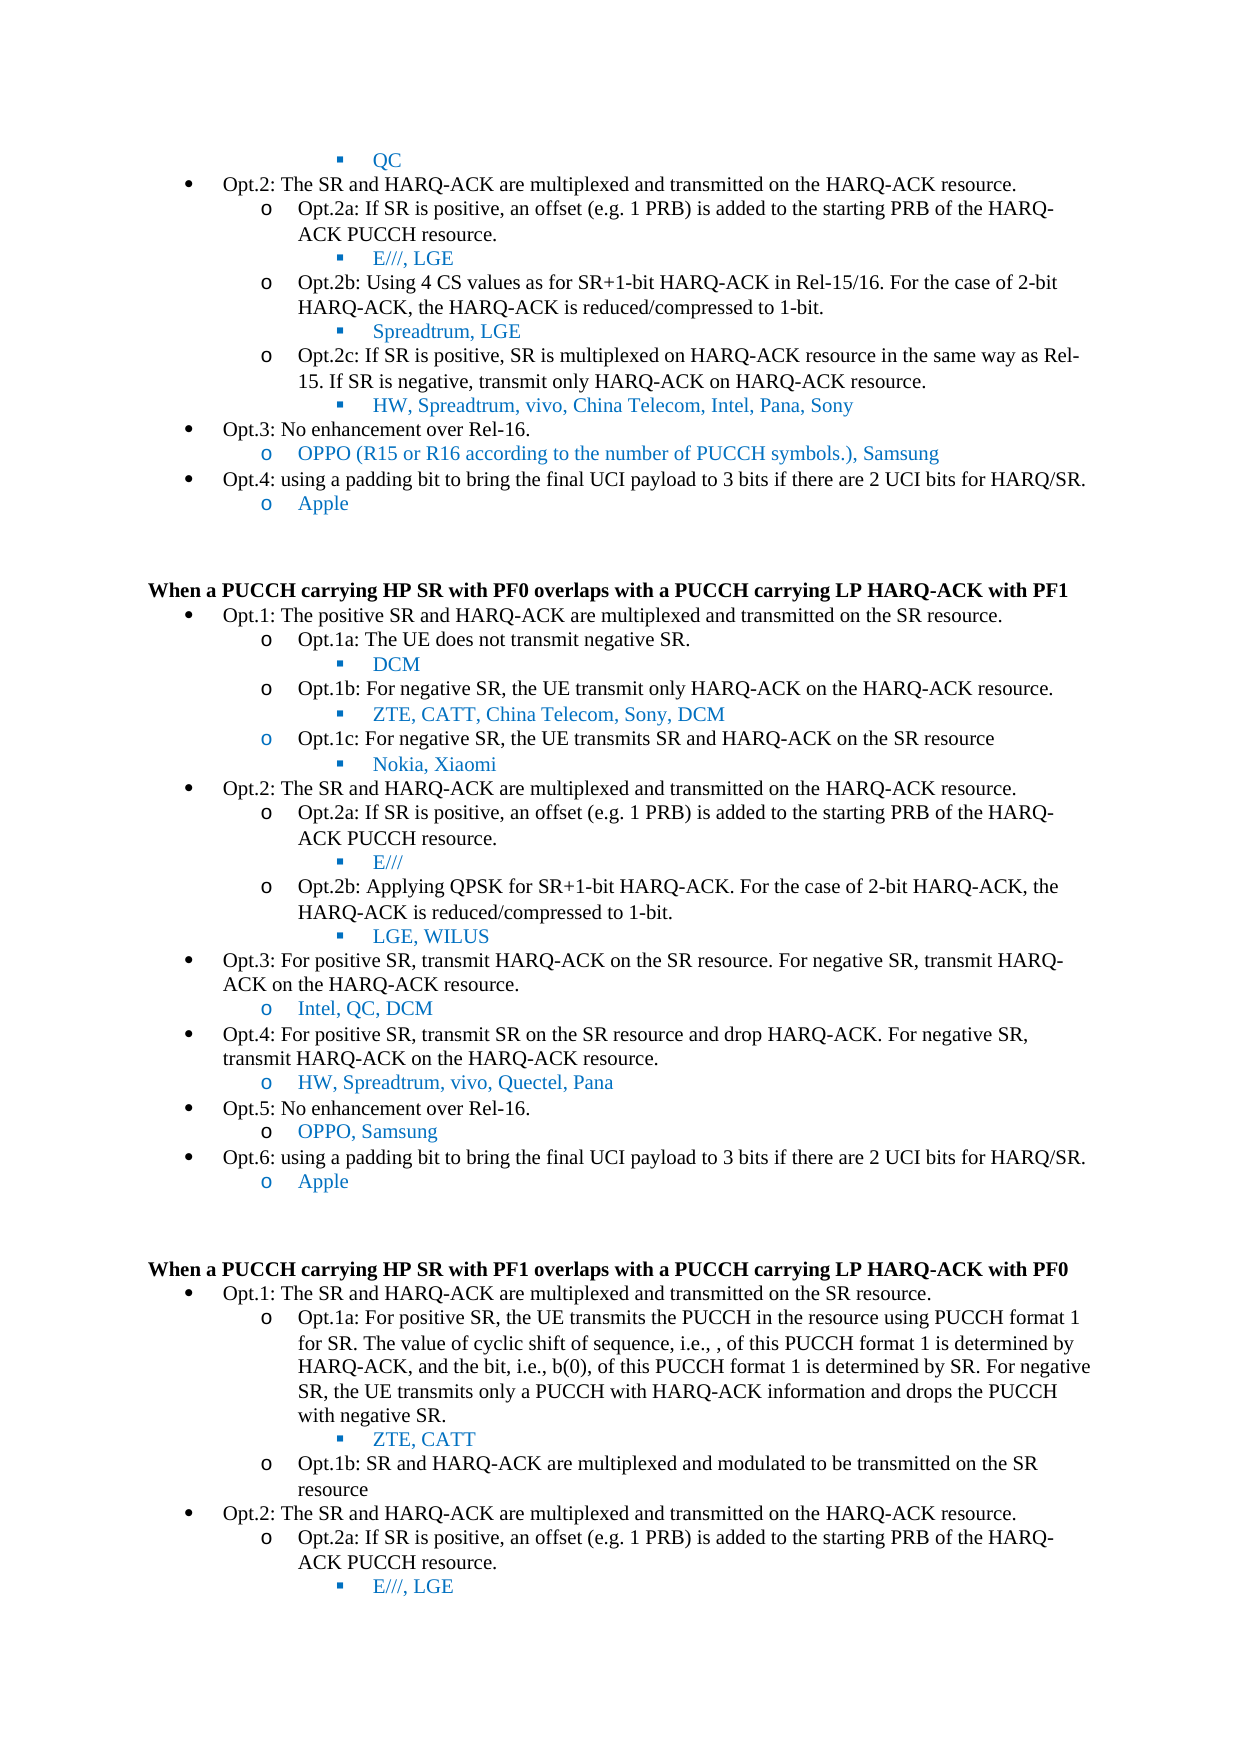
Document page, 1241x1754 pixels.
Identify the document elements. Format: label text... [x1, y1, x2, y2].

list ZTE, CATT [335, 1427, 1093, 1451]
list Nokia, Xiaomi [335, 752, 1093, 776]
list Opt.1b: SR and HARQ-ACK are multiplexed and modulated to be transmitted on the SR resource [260, 1451, 1093, 1501]
list Opt.6: using a padding bit to bring the final UCI payload to 3 bits if there are 2 UCI bits for HARQ/SR. [185, 1145, 1093, 1169]
list Opt.2: The SR and HARQ-ACK are multiplexed and transmitted on the HARQ-ACK resource. [185, 776, 1093, 800]
list Opt.2a: If SR is positive, an offset (e.g. 1 PRB) is added to the starting PRB of the HARQ-ACK PUCCH resource. [260, 800, 1093, 850]
list HW, Spreadtrum, vivo, China Telecom, Intel, Pana, Sony [335, 393, 1093, 417]
list Opt.2c: If SR is positive, SR is multiplexed on HARQ-ACK resource in the same way as Rel-15. If SR is negative, transmit only HARQ-ACK on HARQ-ACK resource. [260, 343, 1093, 393]
list Opt.1: The SR and HARQ-ACK are multiplexed and transmitted on the SR resource. [185, 1281, 1093, 1305]
list Opt.3: No enhancement over Rel-16. [185, 417, 1093, 441]
list Opt.2: The SR and HARQ-ACK are multiplexed and transmitted on the HARQ-ACK resource. [185, 172, 1093, 196]
list Apple [260, 1169, 1093, 1195]
list Opt.2b: Using 4 CS values as for SR+1-bit HARQ-ACK in Rel-15/16. For the case of 2-bit HARQ-ACK, the HARQ-ACK is reduced/compressed to 1-bit. [260, 269, 1093, 319]
list Opt.4: For positive SR, transmit SR on the SR resource and drop HARQ-ACK. For negative SR, transmit HARQ-ACK on the HARQ-ACK resource. [185, 1022, 1093, 1070]
list E///, LGE [335, 246, 1093, 269]
list Opt.1: The positive SR and HARQ-ACK are multiplexed and transmitted on the SR resource. [185, 602, 1093, 627]
list Opt.4: using a padding bit to bring the final UCI payload to 3 bits if there are 2 UCI bits for HARQ/SR. [185, 467, 1093, 491]
list Opt.2b: Applying QPSK for SR+1-bit HARQ-ACK. For the case of 2-bit HARQ-ACK, the HARQ-ACK is reduced/compressed to 1-bit. [260, 874, 1093, 924]
list Opt.1b: For negative SR, the UE transmit only HARQ-ACK on the HARQ-ACK resource. [260, 676, 1093, 702]
list Intel, QC, DCM [260, 996, 1093, 1022]
list HW, Spreadtrum, vivo, Quectel, Pana [260, 1070, 1093, 1095]
list E/// [335, 850, 1093, 874]
list OPPO, Samsung [260, 1119, 1093, 1145]
list OPPO (R15 or R16 according to the number of PUCCH symbols.), Samsung [260, 441, 1093, 467]
text When a PUCCH carrying HP SR with PF1 overlaps with a PUCCH carrying LP HARQ-ACK with PF0 [148, 1257, 1093, 1281]
text When a PUCCH carrying HP SR with PF0 overlaps with a PUCCH carrying LP HARQ-ACK with PF1 [148, 578, 1093, 602]
list Opt.2: The SR and HARQ-ACK are multiplexed and transmitted on the HARQ-ACK resource. [185, 1501, 1093, 1524]
list LGE, WILUS [335, 924, 1093, 948]
list Opt.2a: If SR is positive, an offset (e.g. 1 PRB) is added to the starting PRB of the HARQ-ACK PUCCH resource. [260, 1524, 1093, 1574]
list DCM [335, 652, 1093, 676]
list Apple [260, 491, 1093, 517]
list ZTE, CATT, China Telecom, Sony, DCM [335, 702, 1093, 726]
list E///, LGE [335, 1574, 1093, 1598]
list Opt.1a: The UE does not transmit negative SR. [260, 627, 1093, 652]
list Spreadtrum, LGE [335, 319, 1093, 343]
list Opt.5: No enhancement over Rel-16. [185, 1095, 1093, 1119]
list Opt.3: For positive SR, transmit HARQ-ACK on the SR resource. For negative SR, transmit HARQ-ACK on the HARQ-ACK resource. [185, 948, 1093, 996]
list Opt.2a: If SR is positive, an offset (e.g. 1 PRB) is added to the starting PRB of the HARQ-ACK PUCCH resource. [260, 196, 1093, 246]
list QC [335, 148, 1093, 172]
list Opt.1c: For negative SR, the UE transmits SR and HARQ-ACK on the SR resource [260, 726, 1093, 752]
list Opt.1a: For positive SR, the UE transmits the PUCCH in the resource using PUCCH format 1 for SR. The value of cyclic shift of sequence, i.e., , of this PUCCH format 1 is determined by HARQ-ACK, and the bit, i.e., b(0), of this PUCCH format 1 is determined by SR. For negative SR, the UE transmits only a PUCCH with HARQ-ACK information and drops the PUCCH with negative SR. [260, 1305, 1093, 1427]
